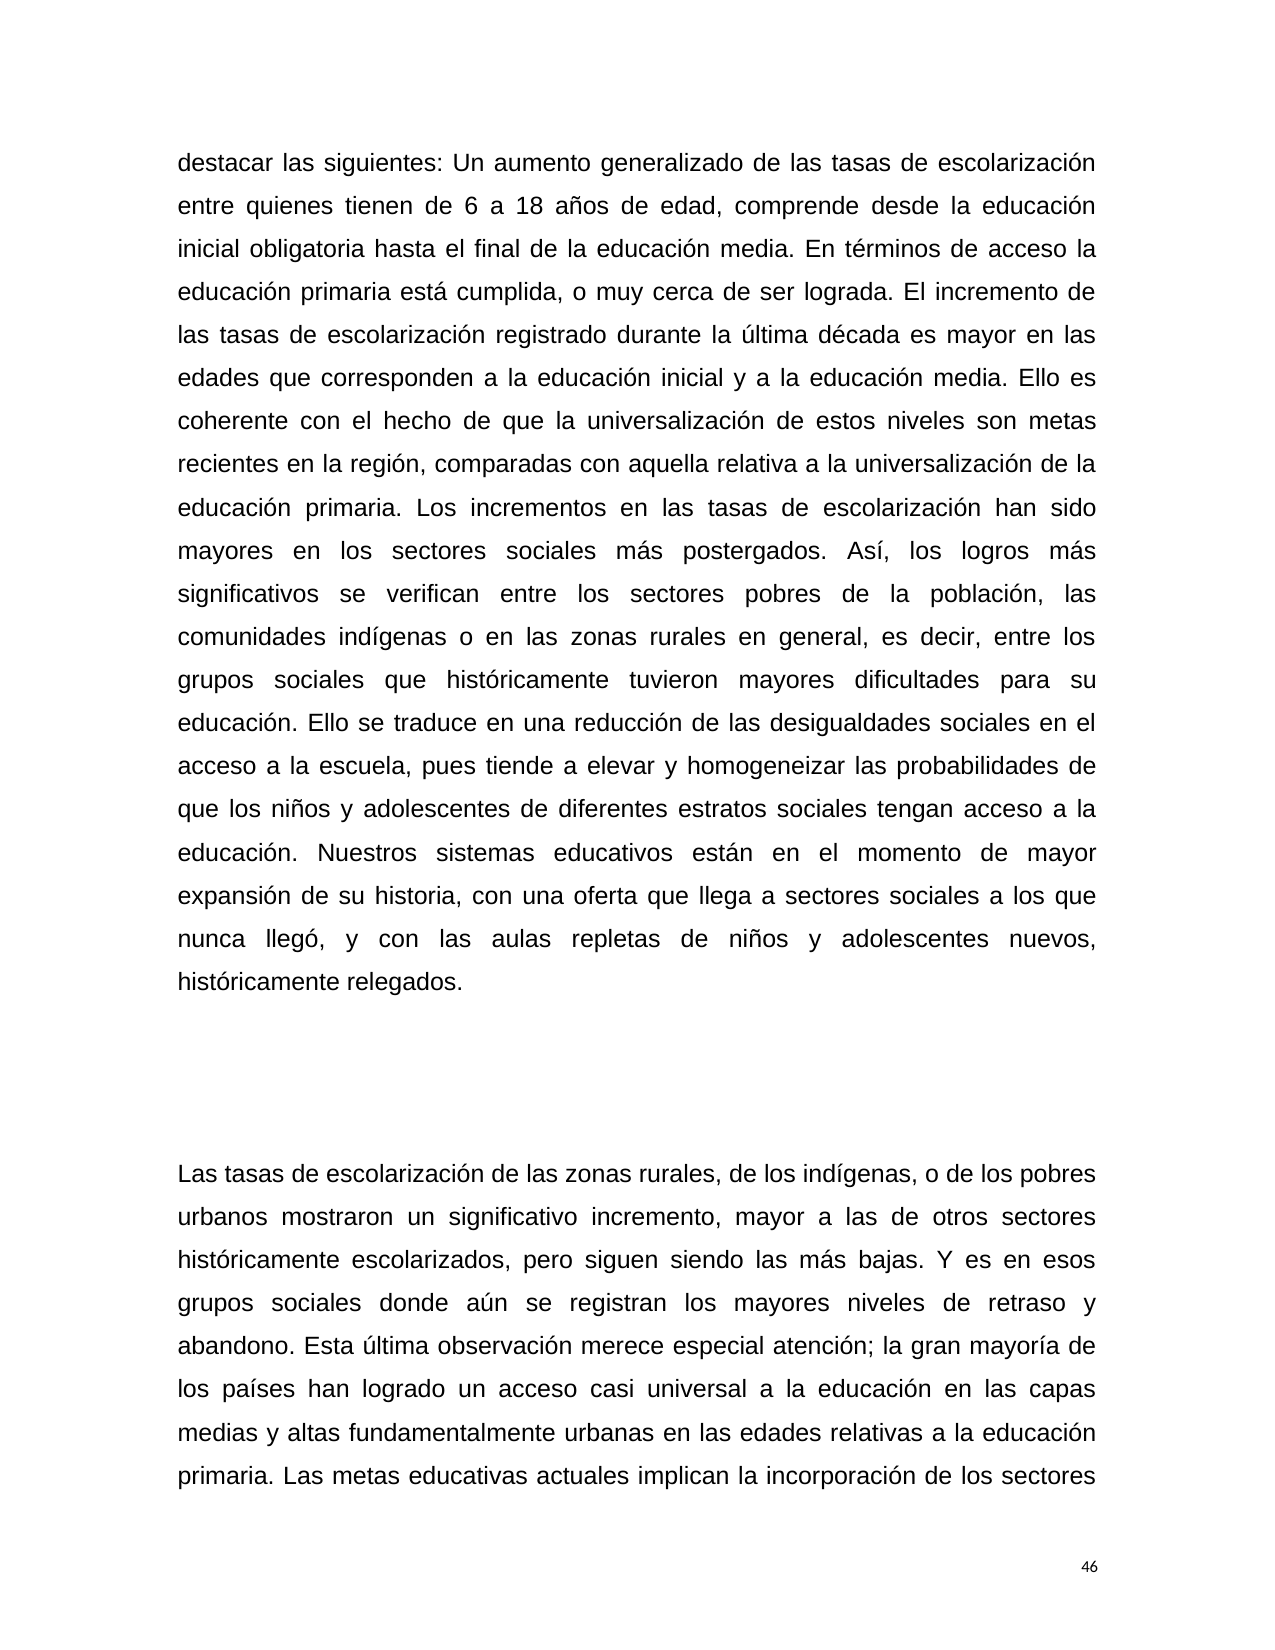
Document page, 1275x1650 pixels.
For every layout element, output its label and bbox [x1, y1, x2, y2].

text [177, 148, 1098, 996]
text [177, 1159, 1098, 1489]
